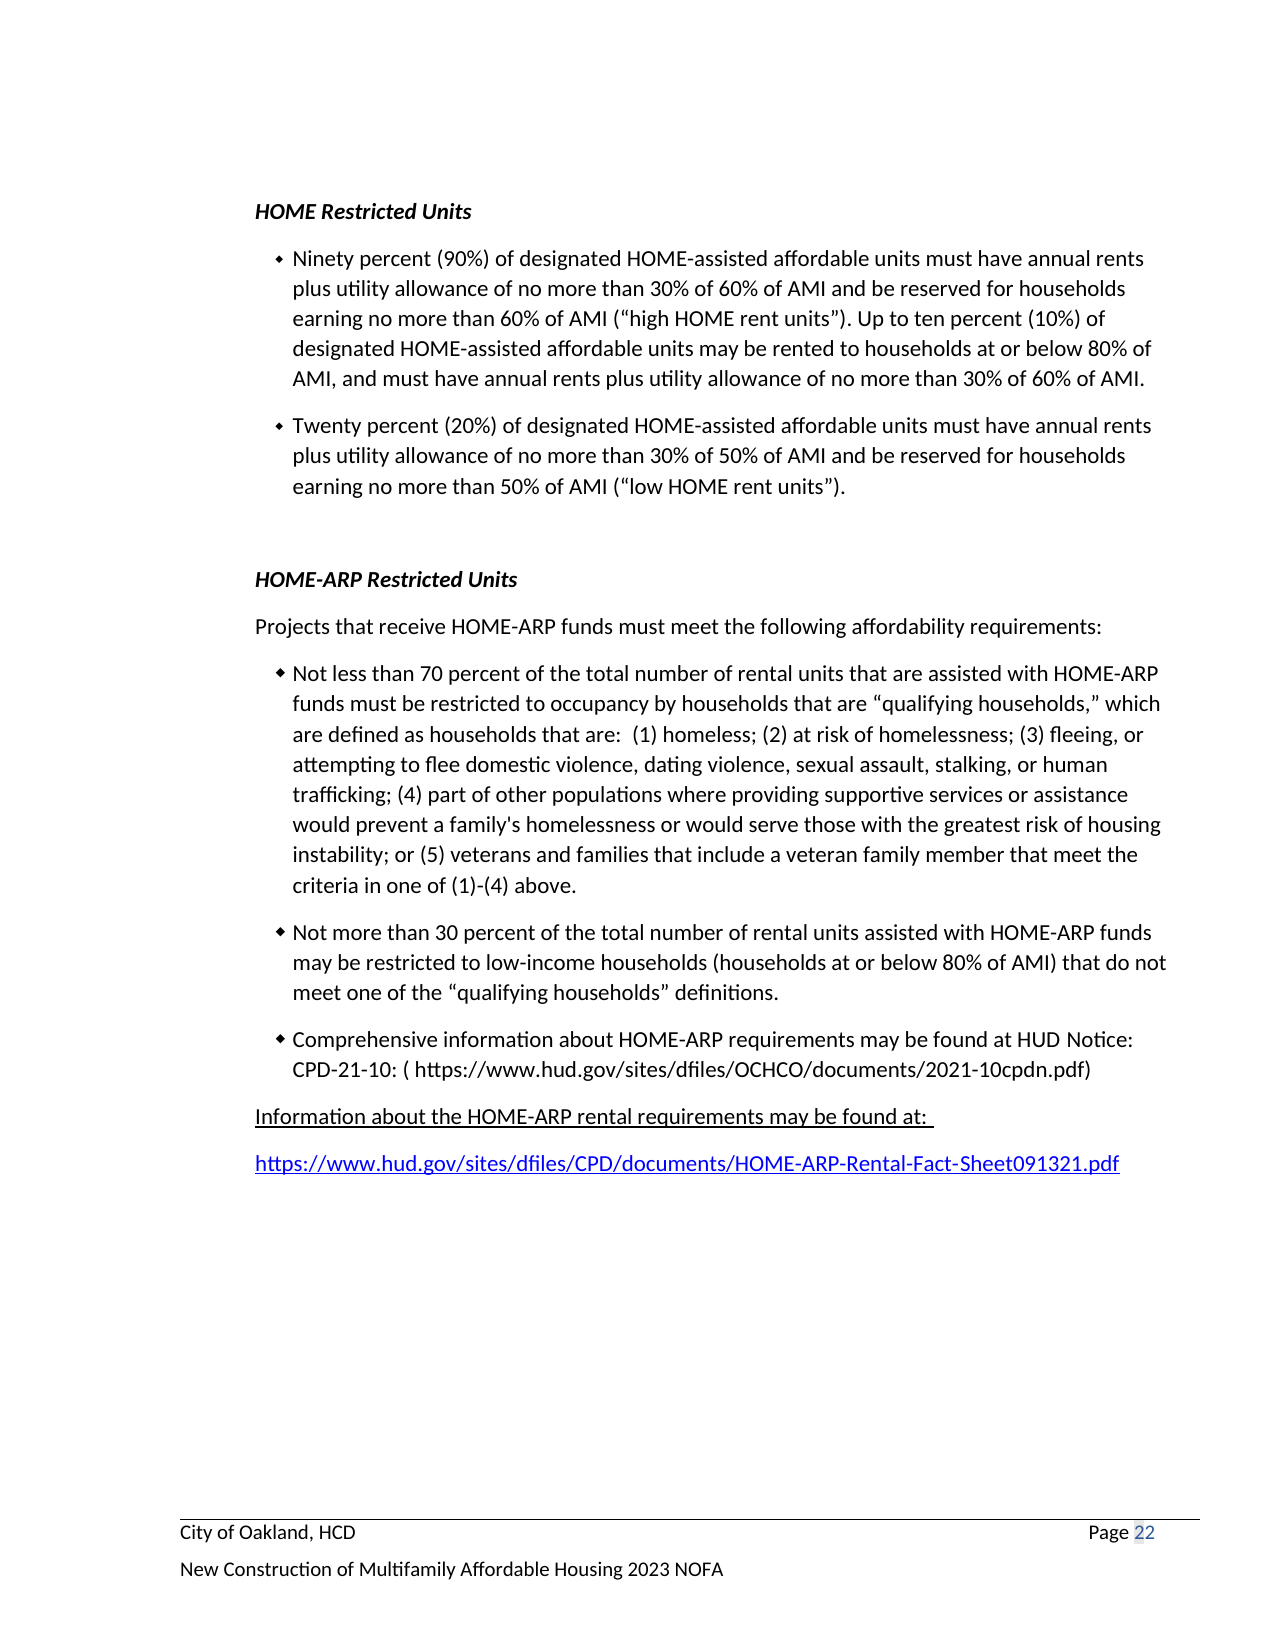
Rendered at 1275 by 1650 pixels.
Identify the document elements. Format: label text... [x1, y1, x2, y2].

list Not less than 70 percent of the total number of rental units that are assisted with HOME-ARP funds must be restricted to occupancy by households that are “qualifying households,” which are defined as households that are: (1) homeless; (2) at risk of homelessness; (3) fleeing, or attempting to flee domestic violence, dating violence, sexual assault, stalking, or human trafficking; (4) part of other populations where providing supportive services or assistance would prevent a family's homelessness or would serve those with the greatest risk of housing instability; or (5) veterans and families that include a veteran family member that meet the criteria in one of (1)-(4) above. [274, 659, 1170, 899]
list Not more than 30 percent of the total number of rental units assisted with HOME-ARP funds may be restricted to low-income households (households at or below 80% of AMI) that do not meet one of the “qualifying households” definitions. [274, 918, 1170, 1006]
list Twenty percent (20%) of designated HOME-assisted affordable units must have annual rents plus utility allowance of no more than 30% of 50% of AMI and be reserved for households earning no more than 50% of AMI (“low HOME rent units”). [274, 411, 1170, 500]
list Comprehensive information about HOME-ARP requirements may be found at HUD Notice: CPD-21-10: ( https://www.hud.gov/sites/dfiles/OCHCO/documents/2021-10cpdn.pdf) [274, 1025, 1170, 1083]
text HOME Restricted Units [255, 197, 1200, 225]
text Projects that receive HOME-ARP funds must meet the following affordability requirements: [255, 612, 1200, 641]
text HOME-ARP Restricted Units [255, 566, 1170, 594]
text https://www.hud.gov/sites/dfiles/CPD/documents/HOME-ARP-Rental-Fact-Sheet091321.pdf [255, 1149, 1200, 1177]
text Information about the HOME-ARP rental requirements may be found at: [255, 1102, 1200, 1130]
list Ninety percent (90%) of designated HOME-assisted affordable units must have annual rents plus utility allowance of no more than 30% of 60% of AMI and be reserved for households earning no more than 60% of AMI (“high HOME rent units”). Up to ten percent (10%) of designated HOME-assisted affordable units may be rented to households at or below 80% of AMI, and must have annual rents plus utility allowance of no more than 30% of 60% of AMI. [274, 244, 1170, 393]
